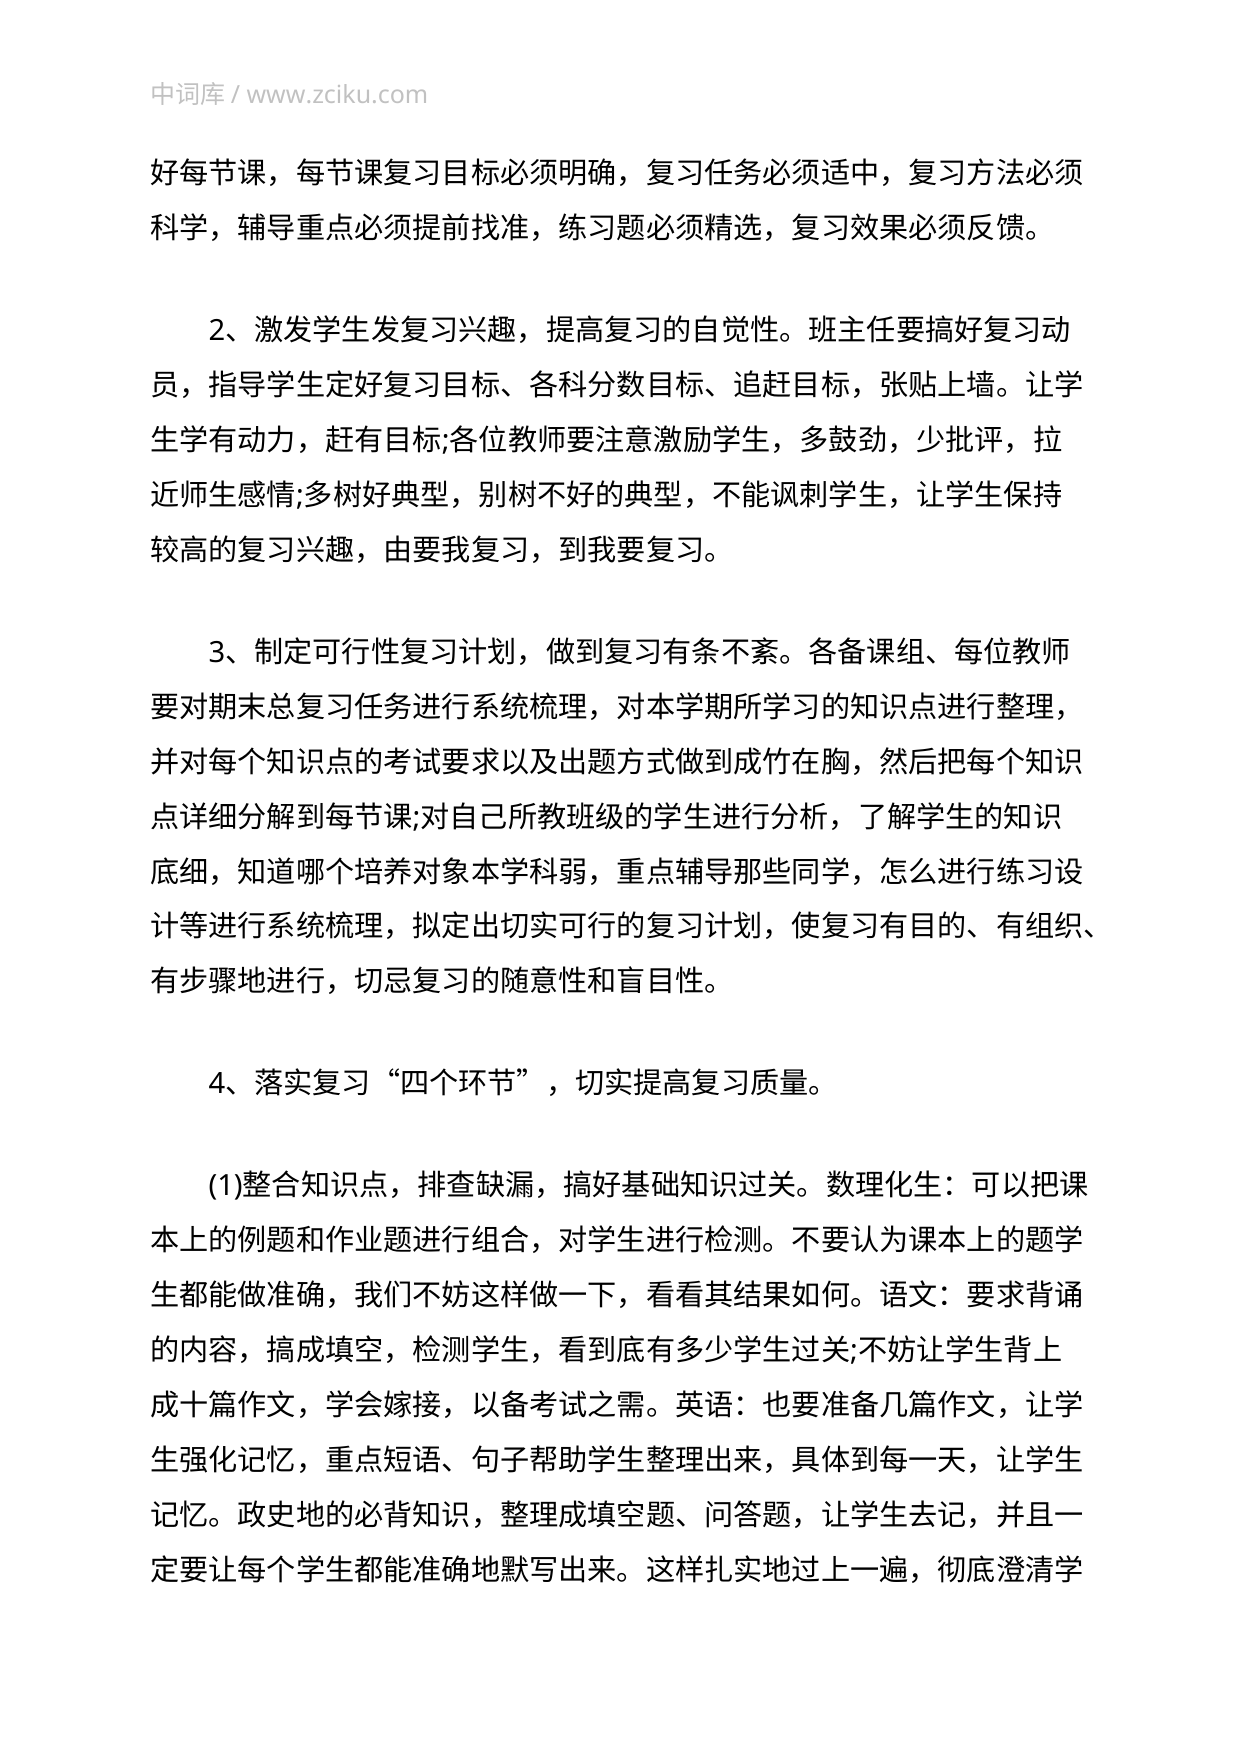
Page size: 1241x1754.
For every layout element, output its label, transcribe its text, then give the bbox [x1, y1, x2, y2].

text 3、制定可行性复习计划，做到复习有条不紊。各备课组、每位教师要对期末总复习任务进行系统梳理，对本学期所学习的知识点进行整理，并对每个知识点的考试要求以及出题方式做到成竹在胸，然后把每个知识点详细分解到每节课;对自己所教班级的学生进行分析，了解学生的知识底细，知道哪个培养对象本学科弱，重点辅导那些同学，怎么进行练习设计等进行系统梳理，拟定出切实可行的复习计划，使复习有目的、有组织、有步骤地进行，切忌复习的随意性和盲目性。 [150, 628, 1090, 1000]
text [150, 150, 1090, 247]
text 2、激发学生发复习兴趣，提高复习的自觉性。班主任要搞好复习动员，指导学生定好复习目标、各科分数目标、追赶目标，张贴上墙。让学生学有动力，赶有目标;各位教师要注意激励学生，多鼓劲，少批评，拉近师生感情;多树好典型，别树不好的典型，不能讽刺学生，让学生保持较高的复习兴趣，由要我复习，到我要复习。 [150, 307, 1090, 569]
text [150, 1162, 1090, 1588]
text 4、落实复习“四个环节”，切实提高复习质量。 [150, 1060, 1090, 1102]
